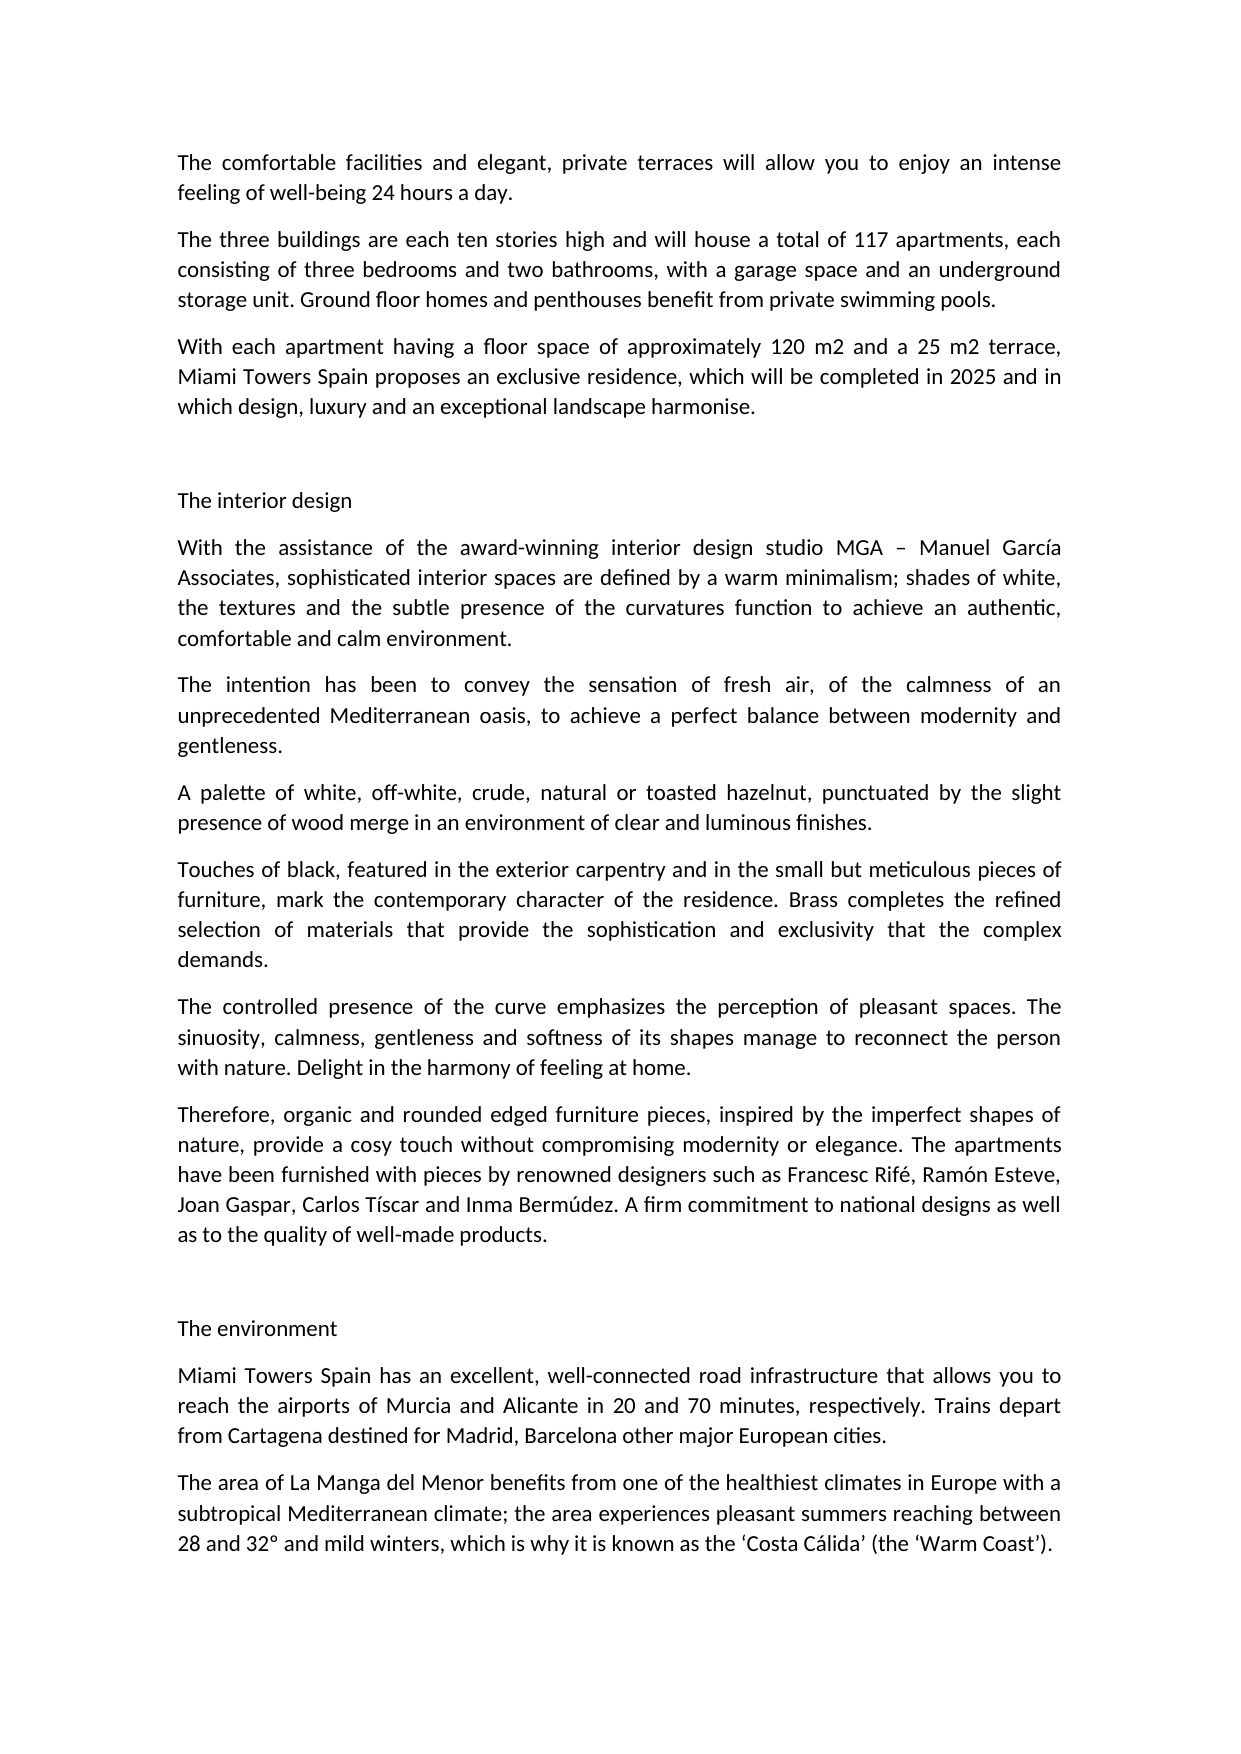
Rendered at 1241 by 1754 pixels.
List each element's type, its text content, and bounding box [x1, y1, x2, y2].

text Touches of black, featured in the exterior carpentry and in the small but meticulous pieces of furniture, mark the contemporary character of the residence. Brass completes the refined selection of materials that provide the sophistication and exclusivity that the complex demands. [177, 855, 1063, 973]
text Miami Towers Spain has an excellent, well-connected road infrastructure that allows you to reach the airports of Murcia and Alicante in 20 and 70 minutes, respectively. Trains depart from Cartagena destined for Madrid, Barcelona other major European cities. [177, 1361, 1063, 1449]
text The interior design [177, 486, 1063, 514]
text The comfortable facilities and elegant, private terraces will allow you to enjoy an intense feeling of well-being 24 hours a day. [177, 148, 1063, 206]
text Therefore, organic and rounded edged furniture pieces, inspired by the imperfect shapes of nature, provide a cosy touch without compromising modernity or elegance. The apartments have been furnished with pieces by renowned designers such as Francesc Rifé, Ramón Esteve, Joan Gaspar, Carlos Tíscar and Inma Bermúdez. A firm commitment to national designs as well as to the quality of well-made products. [177, 1100, 1063, 1248]
text A palette of white, off-white, crude, natural or toasted hazelnut, punctuated by the slight presence of wood merge in an environment of clear and luminous finishes. [177, 778, 1063, 836]
text The three buildings are each ten stories high and will house a total of 117 apartments, each consisting of three bedrooms and two bathrooms, with a garage space and an underground storage unit. Ground floor homes and penthouses benefit from private swimming pools. [177, 225, 1063, 313]
text The area of La Manga del Menor benefits from one of the healthiest climates in Europe with a subtropical Mediterranean climate; the area experiences pleasant summers reaching between 28 and 32º and mild winters, which is why it is known as the ‘Costa Cálida’ (the ‘Warm Coast’). [177, 1468, 1063, 1557]
text The environment [177, 1314, 1063, 1342]
text With the assistance of the award-winning interior design studio MGA – Manuel García Associates, sophisticated interior spaces are defined by a warm minimalism; shades of white, the textures and the subtle presence of the curvatures function to achieve an authentic, comfortable and calm environment. [177, 533, 1063, 652]
text With each apartment having a floor space of approximately 120 m2 and a 25 m2 terrace, Miami Towers Spain proposes an exclusive residence, which will be completed in 2025 and in which design, luxury and an exceptional landscape harmonise. [177, 332, 1063, 420]
text The controlled presence of the curve emphasizes the perception of pleasant spaces. The sinuosity, calmness, gentleness and softness of its shapes manage to reconnect the person with nature. Delight in the harmony of feeling at home. [177, 992, 1063, 1081]
text The intention has been to convey the sensation of fresh air, of the calmness of an unprecedented Mediterranean oasis, to achieve a perfect balance between modernity and gentleness. [177, 671, 1063, 759]
